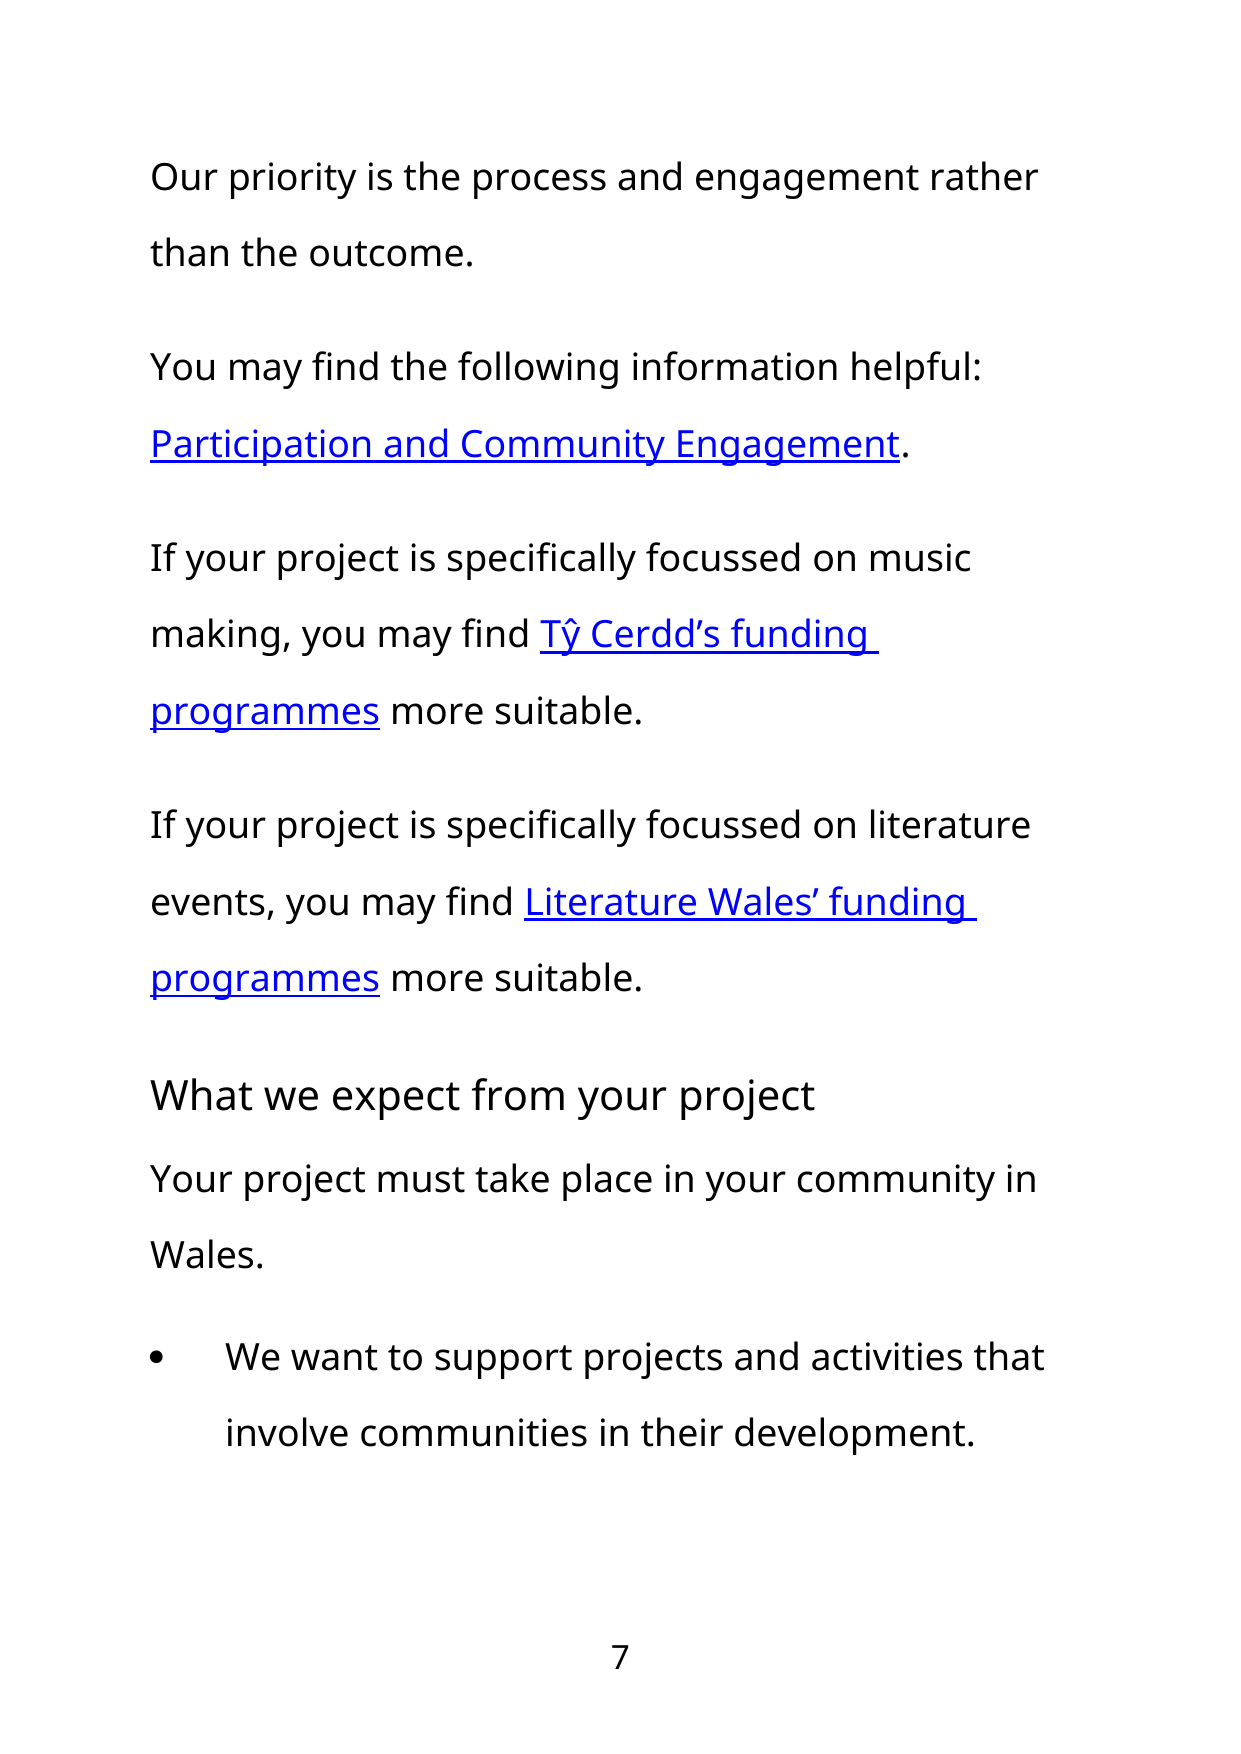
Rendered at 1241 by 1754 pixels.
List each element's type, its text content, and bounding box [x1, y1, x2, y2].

text You may find the following information helpful: Participation and Community Engagement. [150, 341, 1090, 468]
text If your project is specifically focussed on literature events, you may find Literature Wales’ funding programmes more suitable. [150, 798, 1090, 1003]
subtitle What we expect from your project [150, 1066, 1090, 1122]
list We want to support projects and activities that involve communities in their development. [150, 1330, 1090, 1458]
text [150, 150, 1090, 278]
text Your project must take place in your community in Wales. [150, 1152, 1090, 1279]
text If your project is specifically focussed on music making, you may find Tŷ Cerdd’s funding programmes more suitable. [150, 531, 1090, 735]
